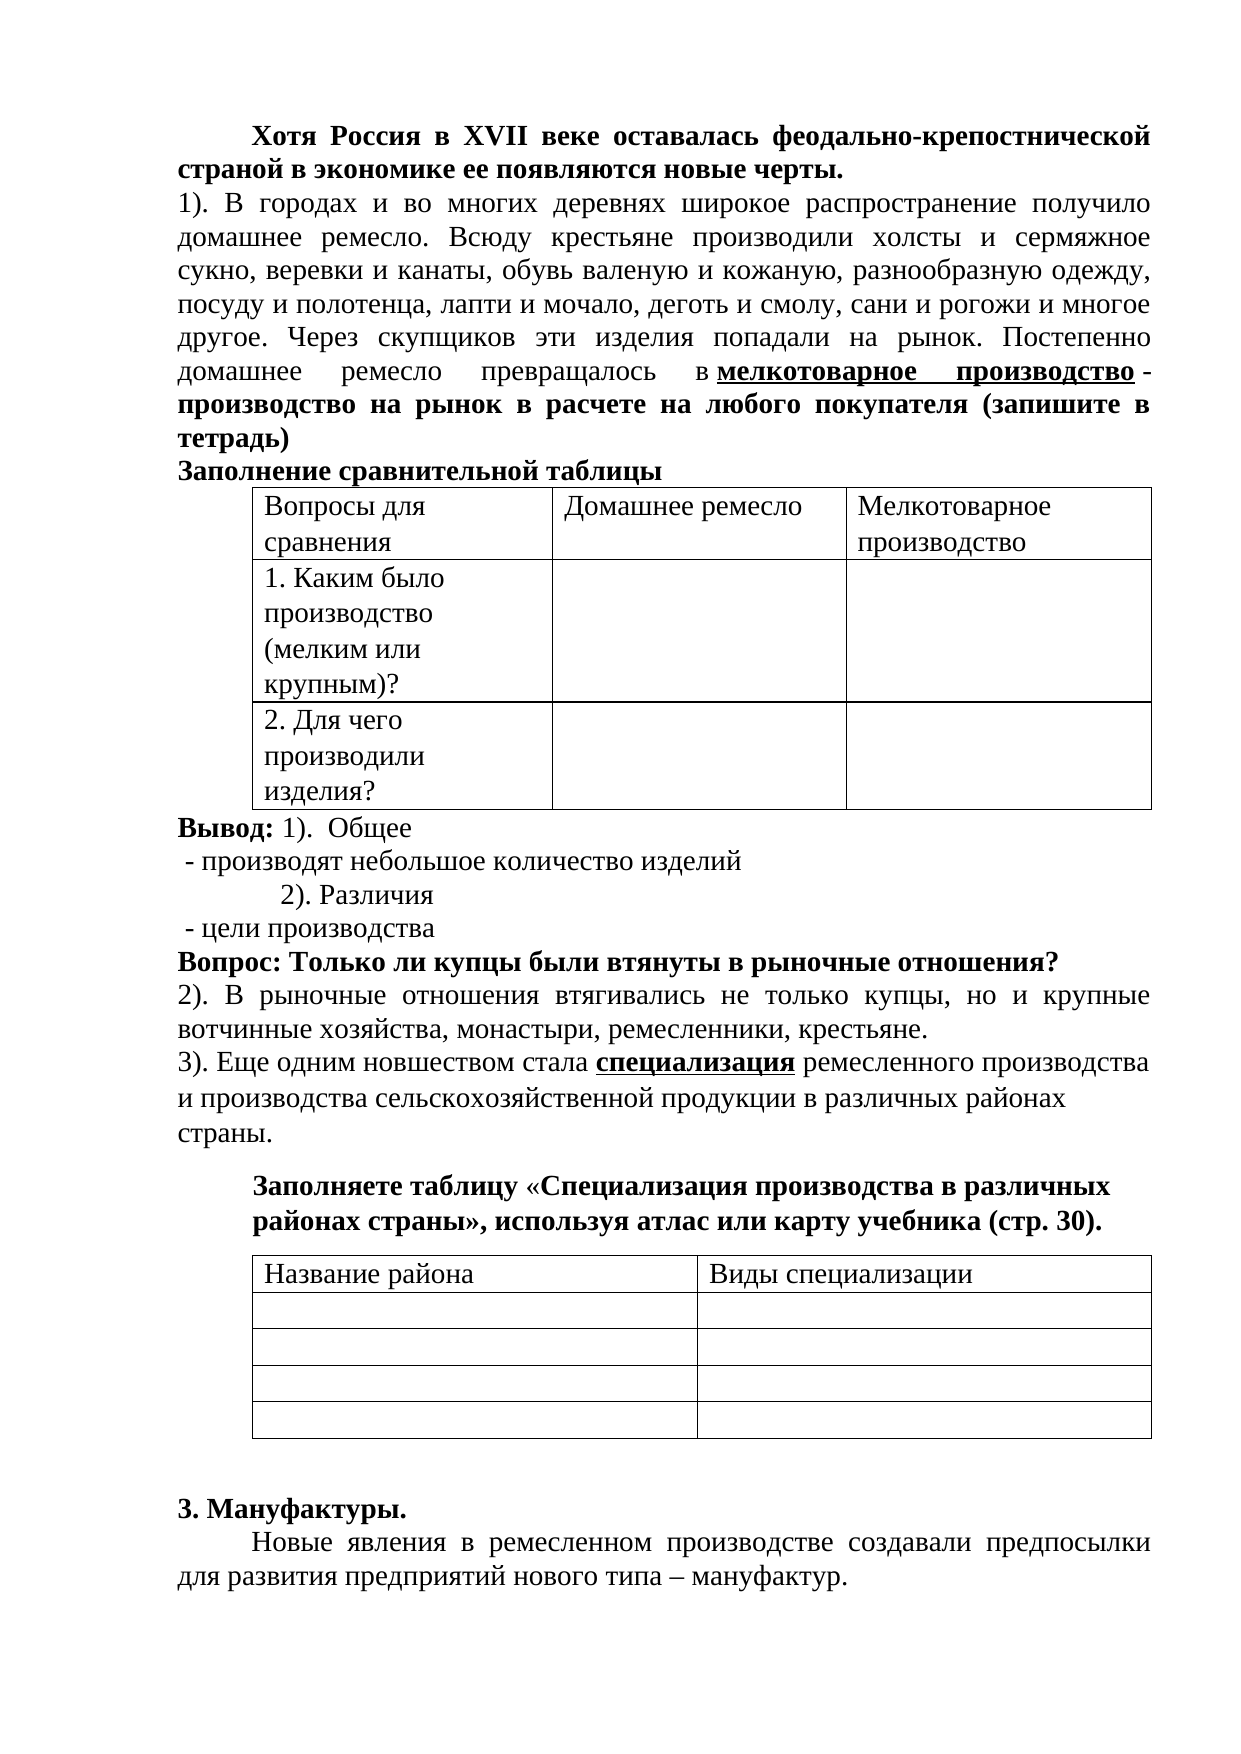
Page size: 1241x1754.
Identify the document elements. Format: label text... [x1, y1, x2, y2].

text Хотя Россия в XVII веке оставалась феодально-крепостнической страной в экономике ее появляются новые черты. [177, 118, 1152, 185]
table_cell [253, 1366, 697, 1401]
table_cell [253, 1293, 697, 1328]
table_header Виды специализации [698, 1256, 1151, 1292]
text 3. Мануфактуры. [177, 1491, 1152, 1524]
table_header Мелкотоварное производство [847, 488, 1151, 559]
table_cell [698, 1293, 1151, 1328]
table_header Домашнее ремесло [553, 488, 846, 559]
table_cell 1. Каким было производство (мелким или крупным)? [253, 560, 552, 701]
table_header Название района [253, 1256, 697, 1292]
text Вопрос: Только ли купцы были втянуты в рыночные отношения? [177, 944, 1152, 977]
table_cell [253, 1402, 697, 1438]
table_cell [553, 560, 846, 701]
text 1). В городах и во многих деревнях широкое распространение получило домашнее ремесло. Всюду крестьяне производили холсты и сермяжное сукно, веревки и канаты, обувь валеную и кожаную, разнообразную одежду, посуду и полотенца, лапти и мочало, деготь и смолу, сани и рогожи и многое другое. Через скупщиков эти изделия попадали на рынок. Постепенно домашнее ремесло превращалось в мелкотоварное производство -производство на рынок в расчете на любого покупателя (запишите в тетрадь) [177, 185, 1152, 453]
text 2). В рыночные отношения втягивались не только купцы, но и крупные вотчинные хозяйства, монастыри, ремесленники, крестьяне. [177, 977, 1152, 1044]
table_cell 2. Для чего производили изделия? [253, 703, 552, 809]
text 3). Еще одним новшеством стала специализация ремесленного производства и производства сельскохозяйственной продукции в различных районах страны. [177, 1044, 1152, 1149]
text - цели производства [177, 910, 1152, 944]
text Новые явления в ремесленном производстве создавали предпосылки для развития предприятий нового типа – мануфактур. [177, 1524, 1152, 1592]
list Заполняете таблицу «Специализация производства в различных районах страны», используя атлас или карту учебника (стр. 30). [252, 1168, 1152, 1237]
text Вывод: 1). Общее [177, 810, 1152, 843]
table_cell [553, 703, 846, 809]
text 2). Различия [177, 877, 1152, 910]
text - производят небольшое количество изделий [177, 843, 1152, 877]
text Заполнение сравнительной таблицы [177, 453, 1152, 487]
table_cell [847, 703, 1151, 809]
table_cell [253, 1329, 697, 1365]
table_header Вопросы для сравнения [253, 488, 552, 559]
table_cell [698, 1329, 1151, 1365]
table_cell [847, 560, 1151, 701]
table_cell [698, 1366, 1151, 1401]
table_cell [698, 1402, 1151, 1438]
